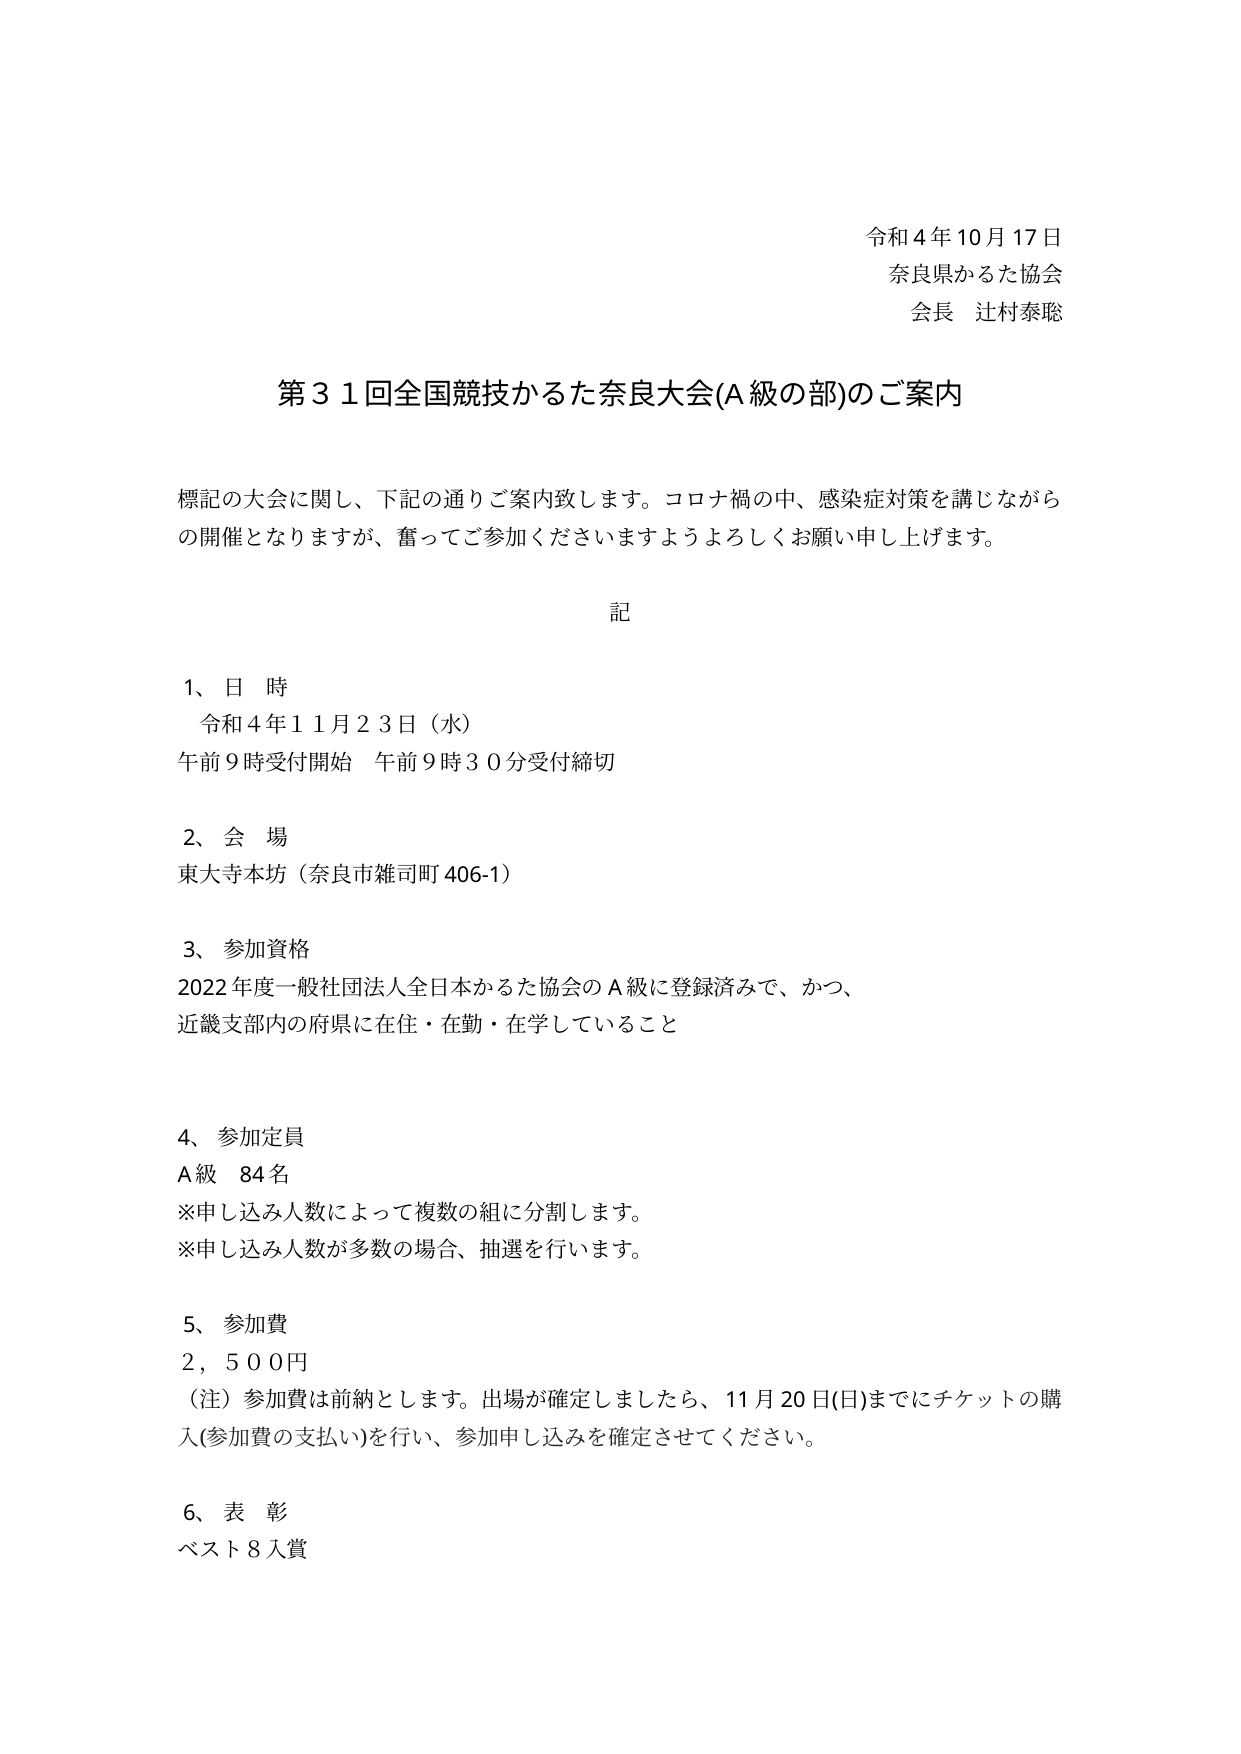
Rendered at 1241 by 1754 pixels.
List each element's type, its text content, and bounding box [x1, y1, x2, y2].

text 記 [177, 592, 1063, 629]
text 6、 表 彰 [177, 1492, 1063, 1529]
title 第３１回全国競技かるた奈良大会(A級の部)のご案内 [177, 354, 1063, 429]
text 2、 会 場 [177, 817, 1063, 854]
text 東大寺本坊（奈良市雑司町406-1） [177, 854, 1063, 892]
text 会長 辻村泰聡 [177, 292, 1063, 329]
text 令和４年１１月２３日（水） [177, 704, 1063, 742]
text ２，５００円 [177, 1342, 1063, 1379]
text 午前９時受付開始 午前９時３０分受付締切 [177, 742, 1063, 779]
text ※申し込み人数によって複数の組に分割します。 [177, 1192, 1063, 1229]
text 近畿支部内の府県に在住・在勤・在学していること [177, 1004, 1063, 1042]
text 3、 参加資格 [177, 929, 1063, 967]
text 2022年度一般社団法人全日本かるた協会のA級に登録済みで、かつ、 [177, 967, 1063, 1004]
text 1、 日 時 [177, 667, 1063, 704]
text （注）参加費は前納とします。出場が確定しましたら、11月20日(日)までにチケットの購入(参加費の支払い)を行い、参加申し込みを確定させてください。 [177, 1379, 1063, 1454]
text 標記の大会に関し、下記の通りご案内致します。コロナ禍の中、感染症対策を講じながらの開催となりますが、奮ってご参加くださいますようよろしくお願い申し上げます。 [177, 479, 1063, 554]
text ベスト８入賞 [177, 1529, 1063, 1567]
text ※申し込み人数が多数の場合、抽選を行います。 [177, 1229, 1063, 1267]
text 5、 参加費 [177, 1304, 1063, 1342]
text 奈良県かるた協会 [177, 254, 1063, 292]
text A級 84名 [177, 1154, 1063, 1192]
text 令和4年10月17日 [177, 217, 1063, 254]
text 4、 参加定員 [177, 1117, 1063, 1154]
